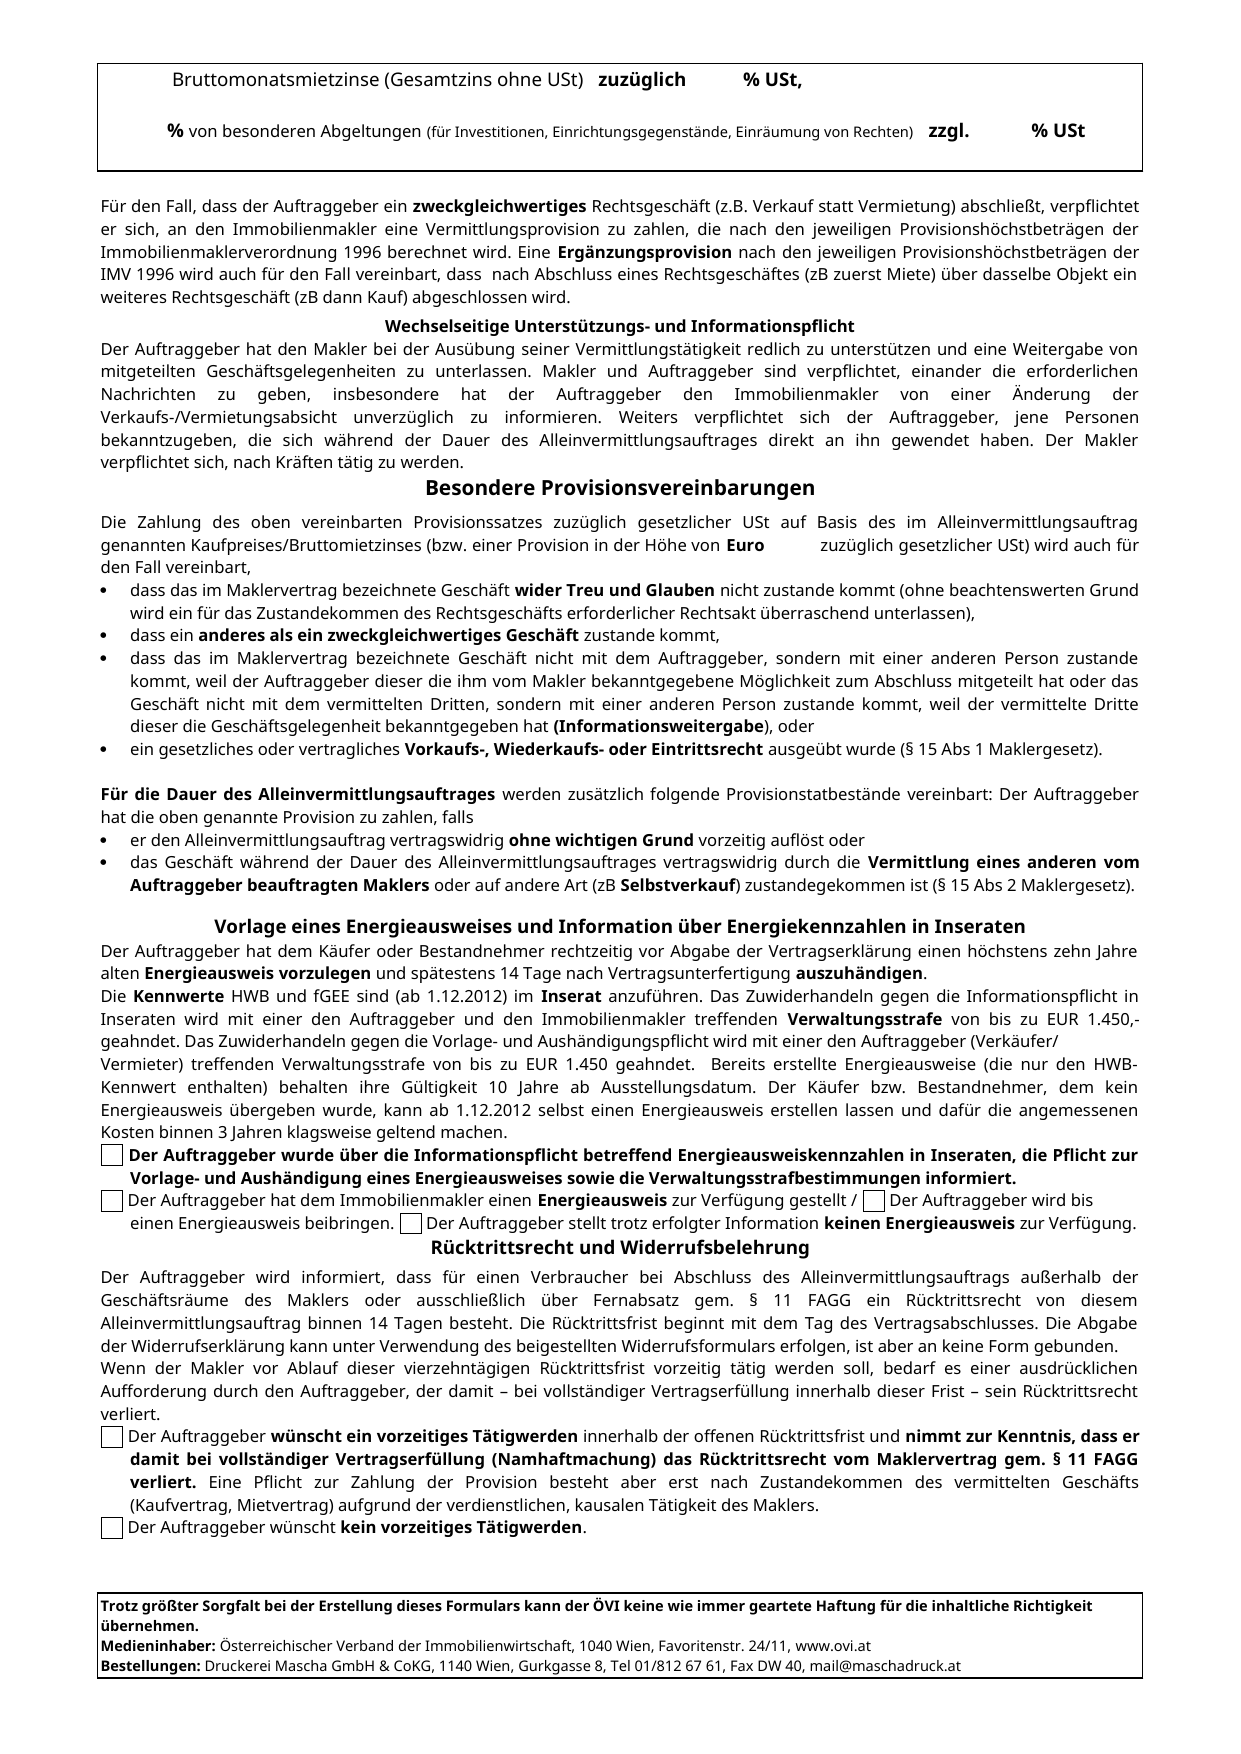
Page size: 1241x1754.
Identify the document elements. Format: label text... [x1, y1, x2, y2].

text Der Auftraggeber hat dem Immobilienmakler einen Energieausweis zur Verfügung gestellt / Der Auftraggeber wird bis einen Energieausweis beibringen. Der Auftraggeber stellt trotz erfolgter Information keinen Energieausweis zur Verfügung. [100, 1189, 1140, 1234]
list dass das im Maklervertrag bezeichnete Geschäft wider Treu und Glauben nicht zustande kommt (ohne beachtenswerten Grund wird ein für das Zustandekommen des Rechtsgeschäfts erforderlicher Rechtsakt überraschend unterlassen), [100, 579, 1140, 624]
text Die Kennwerte HWB und fGEE sind (ab 1.12.2012) im Inserat anzuführen. Das Zuwiderhandeln gegen die Informationspflicht in Inseraten wird mit einer den Auftraggeber und den Immobilienmakler treffenden Verwaltungsstrafe von bis zu EUR 1.450,- geahndet. Das Zuwiderhandeln gegen die Vorlage- und Aushändigungspflicht wird mit einer den Auftraggeber (Verkäufer/ [100, 984, 1140, 1053]
text Der Auftraggeber wird informiert, dass für einen Verbraucher bei Abschluss des Alleinvermittlungsauftrags außerhalb der Geschäftsräume des Maklers oder ausschließlich über Fernabsatz gem. § 11 FAGG ein Rücktrittsrecht von diesem Alleinvermittlungsauftrag binnen 14 Tagen besteht. Die Rücktrittsfrist beginnt mit dem Tag des Vertragsabschlusses. Die Abgabe der Widerrufserklärung kann unter Verwendung des beigestellten Widerrufsformulars erfolgen, ist aber an keine Form gebunden. [100, 1266, 1140, 1357]
text Vermieter) treffenden Verwaltungsstrafe von bis zu EUR 1.450 geahndet. Bereits erstellte Energieausweise (die nur den HWB-Kennwert enthalten) behalten ihre Gültigkeit 10 Jahre ab Ausstellungsdatum. Der Käufer bzw. Bestandnehmer, dem kein Energieausweis übergeben wurde, kann ab 1.12.2012 selbst einen Energieausweis erstellen lassen und dafür die angemessenen Kosten binnen 3 Jahren klagsweise geltend machen. [100, 1053, 1140, 1143]
text Für die Dauer des Alleinvermittlungsauftrages werden zusätzlich folgende Provisionstatbestände vereinbart: Der Auftraggeber hat die oben genannte Provision zu zahlen, falls [100, 783, 1140, 828]
list dass ein anderes als ein zweckgleichwertiges Geschäft zustande kommt, [100, 624, 1140, 647]
list er den Alleinvermittlungsauftrag vertragswidrig ohne wichtigen Grund vorzeitig auflöst oder [100, 828, 1140, 851]
text Der Auftraggeber wünscht kein vorzeitiges Tätigwerden. [100, 1516, 1140, 1539]
text Besondere Provisionsvereinbarungen [100, 473, 1140, 502]
text Der Auftraggeber wünscht ein vorzeitiges Tätigwerden innerhalb der offenen Rücktrittsfrist und nimmt zur Kenntnis, dass er damit bei vollständiger Vertragserfüllung (Namhaftmachung) das Rücktrittsrecht vom Maklervertrag gem. § 11 FAGG verliert. Eine Pflicht zur Zahlung der Provision besteht aber erst nach Zustandekommen des vermittelten Geschäfts (Kaufvertrag, Mietvertrag) aufgrund der verdienstlichen, kausalen Tätigkeit des Maklers. [100, 1425, 1140, 1516]
text Wenn der Makler vor Ablauf dieser vierzehntägigen Rücktrittsfrist vorzeitig tätig werden soll, bedarf es einer ausdrücklichen Aufforderung durch den Auftraggeber, der damit – bei vollständiger Vertragserfüllung innerhalb dieser Frist – sein Rücktrittsrecht verliert. [100, 1357, 1140, 1425]
list dass das im Maklervertrag bezeichnete Geschäft nicht mit dem Auftraggeber, sondern mit einer anderen Person zustande kommt, weil der Auftraggeber dieser die ihm vom Makler bekanntgegebene Möglichkeit zum Abschluss mitgeteilt hat oder das Geschäft nicht mit dem vermittelten Dritten, sondern mit einer anderen Person zustande kommt, weil der vermittelte Dritte dieser die Geschäftsgelegenheit bekanntgegeben hat (Informationsweitergabe), oder [100, 647, 1140, 738]
text % von besonderen Abgeltungen (für Investitionen, Einrichtungsgegenstände, Einräumung von Rechten) zzgl. % USt [100, 117, 1140, 143]
list das Geschäft während der Dauer des Alleinvermittlungsauftrages vertragswidrig durch die Vermittlung eines anderen vom Auftraggeber beauftragten Maklers oder auf andere Art (zB Selbstverkauf) zustandegekommen ist (§ 15 Abs 2 Maklergesetz). [100, 851, 1140, 897]
text Bruttomonatsmietzinse (Gesamtzins ohne USt) zuzüglich % USt, [98, 64, 1142, 92]
text Rücktrittsrecht und Widerrufsbelehrung [100, 1234, 1140, 1260]
list ein gesetzliches oder vertragliches Vorkaufs-, Wiederkaufs- oder Eintrittsrecht ausgeübt wurde (§ 15 Abs 1 Maklergesetz). [100, 738, 1140, 760]
text Der Auftraggeber hat dem Käufer oder Bestandnehmer rechtzeitig vor Abgabe der Vertragserklärung einen höchstens zehn Jahre alten Energieausweis vorzulegen und spätestens 14 Tage nach Vertragsunterfertigung auszuhändigen. [100, 939, 1140, 984]
text Wechselseitige Unterstützungs- und Informationspflicht [100, 314, 1140, 337]
text Der Auftraggeber wurde über die Informationspflicht betreffend Energieausweiskennzahlen in Inseraten, die Pflicht zur Vorlage- und Aushändigung eines Energieausweises sowie die Verwaltungsstrafbestimmungen informiert. [100, 1143, 1140, 1189]
text Vorlage eines Energieausweises und Information über Energiekennzahlen in Inseraten [100, 914, 1140, 939]
text Die Zahlung des oben vereinbarten Provisionssatzes zuzüglich gesetzlicher USt auf Basis des im Alleinvermittlungsauftrag genannten Kaufpreises/Bruttomietzinses (bzw. einer Provision in der Höhe von Euro zuzüglich gesetzlicher USt) wird auch für den Fall vereinbart, [100, 511, 1140, 579]
text Für den Fall, dass der Auftraggeber ein zweckgleichwertiges Rechtsgeschäft (z.B. Verkauf statt Vermietung) abschließt, verpflichtet er sich, an den Immobilienmakler eine Vermittlungsprovision zu zahlen, die nach den jeweiligen Provisionshöchstbeträgen der Immobilienmaklerverordnung 1996 berechnet wird. Eine Ergänzungsprovision nach den jeweiligen Provisionshöchstbeträgen der IMV 1996 wird auch für den Fall vereinbart, dass nach Abschluss eines Rechtsgeschäftes (zB zuerst Miete) über dasselbe Objekt ein weiteres Rechtsgeschäft (zB dann Kauf) abgeschlossen wird. [100, 195, 1140, 308]
text Der Auftraggeber hat den Makler bei der Ausübung seiner Vermittlungstätigkeit redlich zu unterstützen und eine Weitergabe von mitgeteilten Geschäftsgelegenheiten zu unterlassen. Makler und Auftraggeber sind verpflichtet, einander die erforderlichen Nachrichten zu geben, insbesondere hat der Auftraggeber den Immobilienmakler von einer Änderung der Verkaufs-/Vermietungsabsicht unverzüglich zu informieren. Weiters verpflichtet sich der Auftraggeber, jene Personen bekanntzugeben, die sich während der Dauer des Alleinvermittlungsauftrages direkt an ihn gewendet haben. Der Makler verpflichtet sich, nach Kräften tätig zu werden. [100, 337, 1140, 473]
